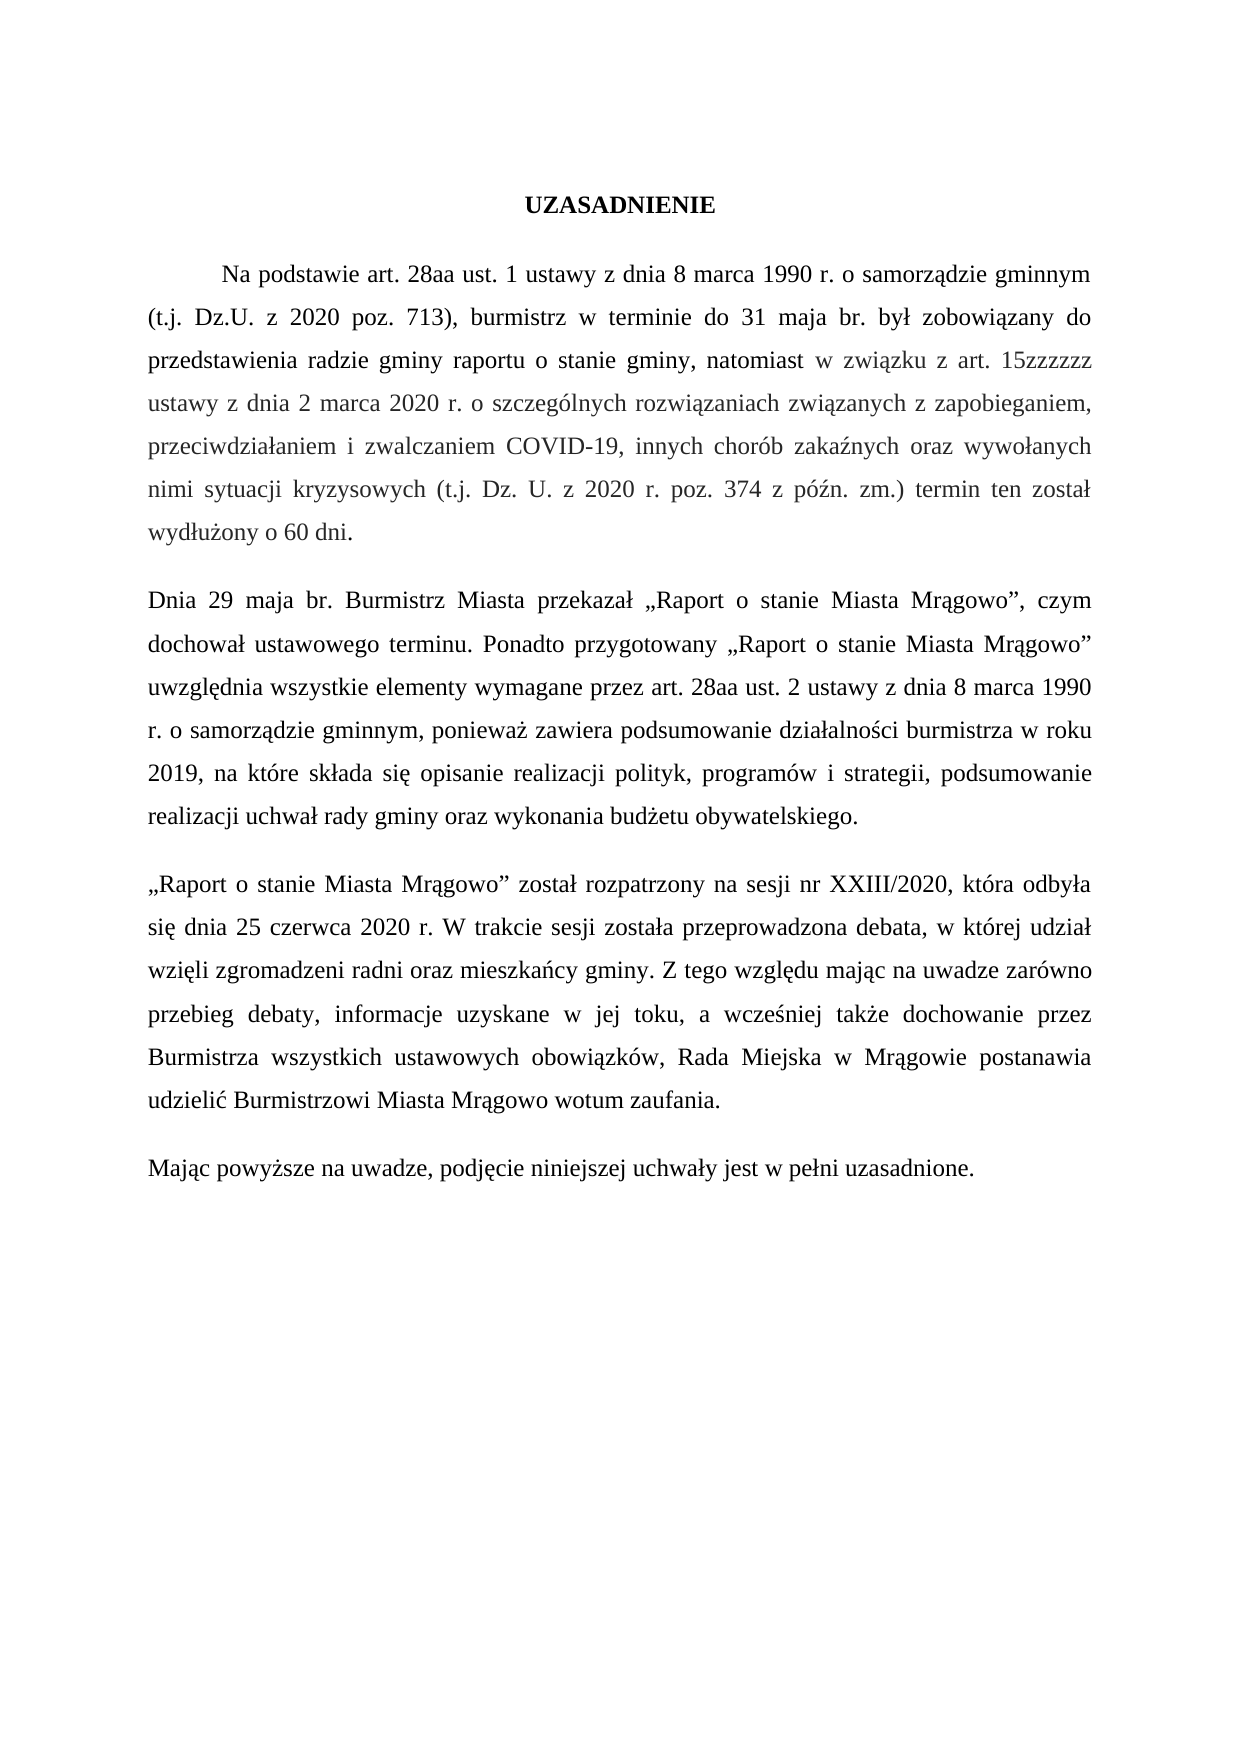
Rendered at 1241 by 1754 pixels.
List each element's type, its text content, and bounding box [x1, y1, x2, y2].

text Na podstawie art. 28aa ust. 1 ustawy z dnia 8 marca 1990 r. o samorządzie gminnym (t.j. Dz.U. z 2020 poz. 713), burmistrz w terminie do 31 maja br. był zobowiązany do przedstawienia radzie gminy raportu o stanie gminy, natomiast w związku z art. 15zzzzzz ustawy z dnia 2 marca 2020 r. o szczególnych rozwiązaniach związanych z zapobieganiem, przeciwdziałaniem i zwalczaniem COVID-19, innych chorób zakaźnych oraz wywołanych nimi sytuacji kryzysowych (t.j. Dz. U. z 2020 r. poz. 374 z późn. zm.) termin ten został wydłużony o 60 dni. [148, 259, 1093, 546]
text UZASADNIENIE [148, 191, 1093, 219]
text „Raport o stanie Miasta Mrągowo” został rozpatrzony na sesji nr XXIII/2020, która odbyła się dnia 25 czerwca 2020 r. W trakcie sesji została przeprowadzona debata, w której udział wzięli zgromadzeni radni oraz mieszkańcy gminy. Z tego względu mając na uwadze zarówno przebieg debaty, informacje uzyskane w jej toku, a wcześniej także dochowanie przez Burmistrza wszystkich ustawowych obowiązków, Rada Miejska w Mrągowie postanawia udzielić Burmistrzowi Miasta Mrągowo wotum zaufania. [148, 869, 1093, 1114]
text Dnia 29 maja br. Burmistrz Miasta przekazał „Raport o stanie Miasta Mrągowo”, czym dochował ustawowego terminu. Ponadto przygotowany „Raport o stanie Miasta Mrągowo” uwzględnia wszystkie elementy wymagane przez art. 28aa ust. 2 ustawy z dnia 8 marca 1990 r. o samorządzie gminnym, ponieważ zawiera podsumowanie działalności burmistrza w roku 2019, na które składa się opisanie realizacji polityk, programów i strategii, podsumowanie realizacji uchwał rady gminy oraz wykonania budżetu obywatelskiego. [148, 586, 1093, 830]
text Mając powyższe na uwadze, podjęcie niniejszej uchwały jest w pełni uzasadnione. [148, 1153, 1093, 1182]
